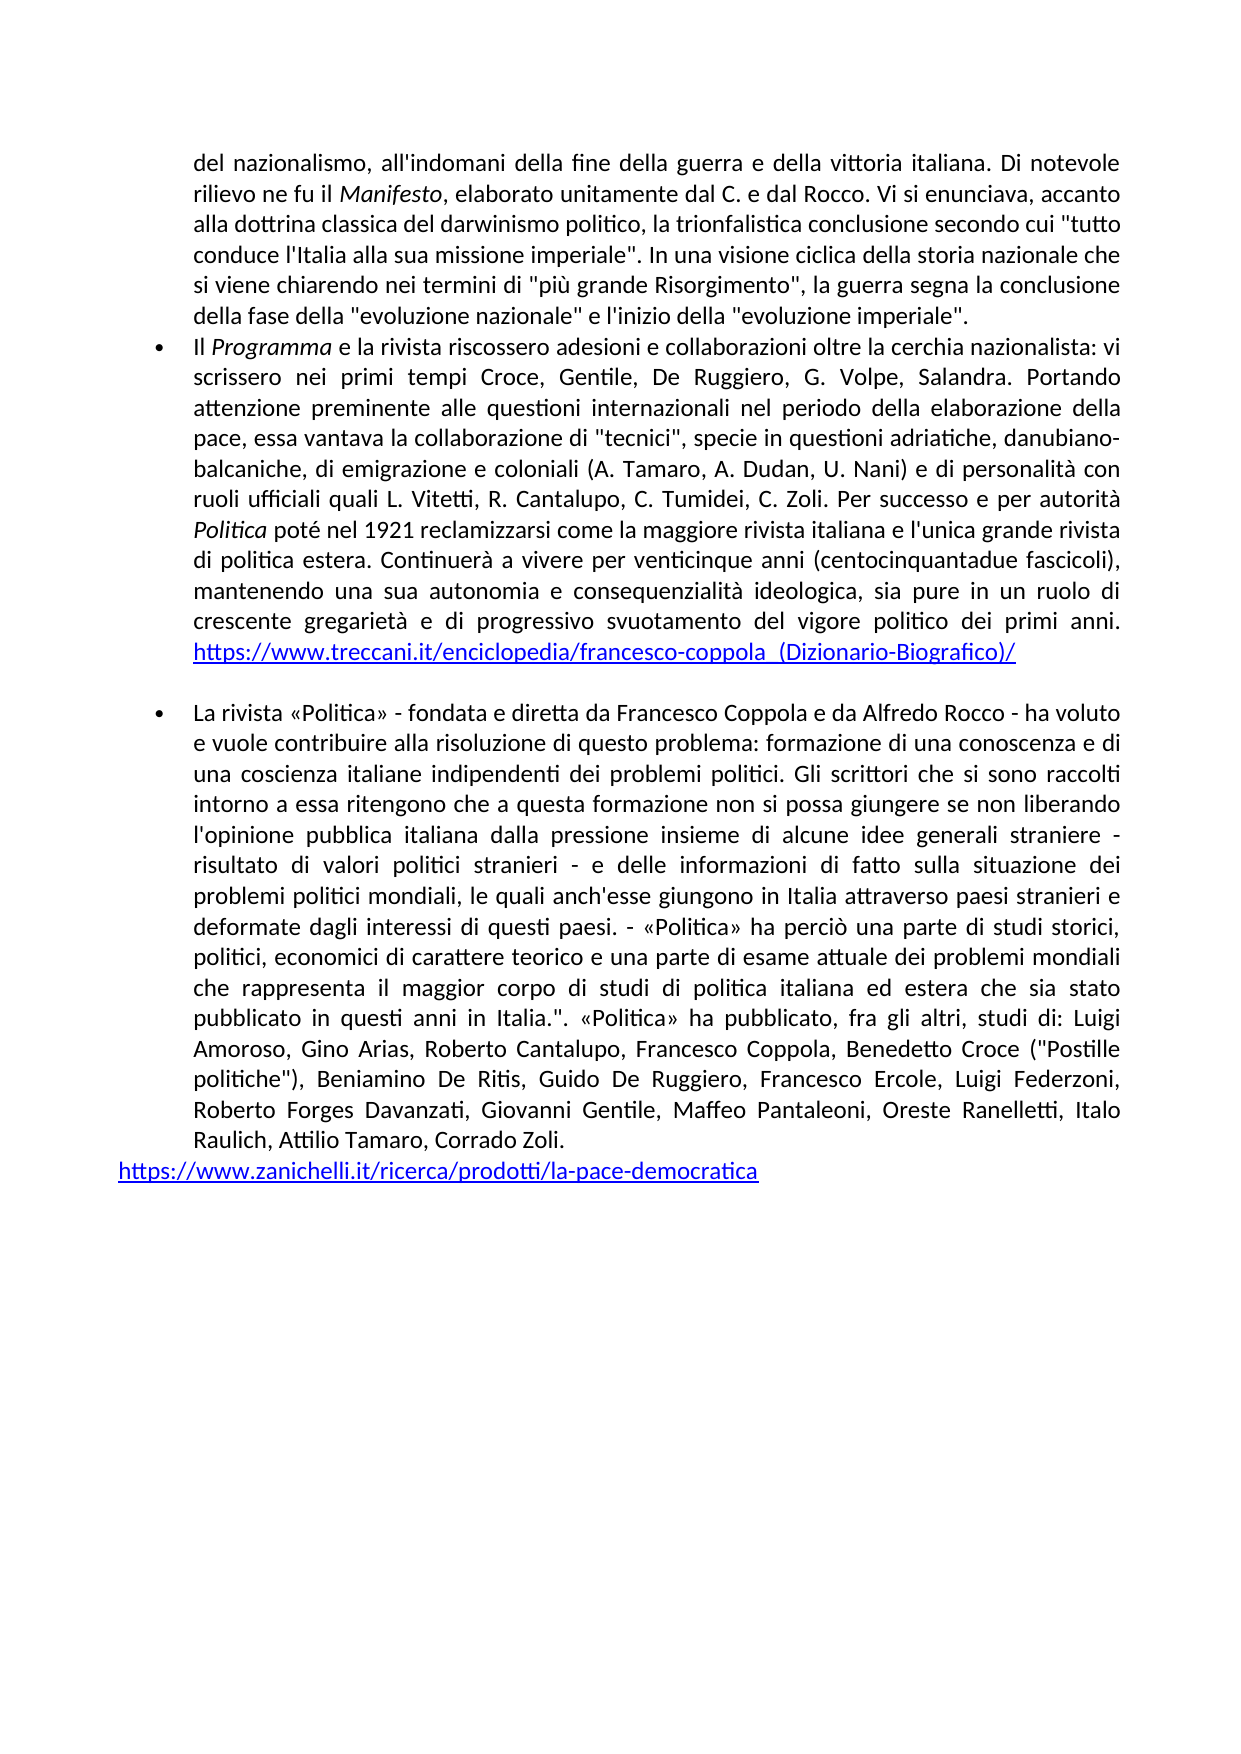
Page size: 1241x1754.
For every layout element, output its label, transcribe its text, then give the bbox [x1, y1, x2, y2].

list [156, 148, 1122, 331]
text https://www.zanichelli.it/ricerca/prodotti/la-pace-democratica [118, 1155, 1122, 1185]
list Il Programma e la rivista riscossero adesioni e collaborazioni oltre la cerchia nazionalista: vi scrissero nei primi tempi Croce, Gentile, De Ruggiero, G. Volpe, Salandra. Portando attenzione preminente alle questioni internazionali nel periodo della elaborazione della pace, essa vantava la collaborazione di "tecnici", specie in questioni adriatiche, danubiano-balcaniche, di emigrazione e coloniali (A. Tamaro, A. Dudan, U. Nani) e di personalità con ruoli ufficiali quali L. Vitetti, R. Cantalupo, C. Tumidei, C. Zoli. Per successo e per autorità Politica poté nel 1921 reclamizzarsi come la maggiore rivista italiana e l'unica grande rivista di politica estera. Continuerà a vivere per venticinque anni (centocinquantadue fascicoli), mantenendo una sua autonomia e consequenzialità ideologica, sia pure in un ruolo di crescente gregarietà e di progressivo svuotamento del vigore politico dei primi anni. https://www.treccani.it/enciclopedia/francesco-coppola_(Dizionario-Biografico)/ [156, 331, 1122, 666]
list La rivista «Politica» - fondata e diretta da Francesco Coppola e da Alfredo Rocco - ha voluto e vuole contribuire alla risoluzione di questo problema: formazione di una conoscenza e di una coscienza italiane indipendenti dei problemi politici. Gli scrittori che si sono raccolti intorno a essa ritengono che a questa formazione non si possa giungere se non liberando l'opinione pubblica italiana dalla pressione insieme di alcune idee generali straniere - risultato di valori politici stranieri - e delle informazioni di fatto sulla situazione dei problemi politici mondiali, le quali anch'esse giungono in Italia attraverso paesi stranieri e deformate dagli interessi di questi paesi. - «Politica» ha perciò una parte di studi storici, politici, economici di carattere teorico e una parte di esame attuale dei problemi mondiali che rappresenta il maggior corpo di studi di politica italiana ed estera che sia stato pubblicato in questi anni in Italia.". «Politica» ha pubblicato, fra gli altri, studi di: Luigi Amoroso, Gino Arias, Roberto Cantalupo, Francesco Coppola, Benedetto Croce ("Postille politiche"), Beniamino De Ritis, Guido De Ruggiero, Francesco Ercole, Luigi Federzoni, Roberto Forges Davanzati, Giovanni Gentile, Maffeo Pantaleoni, Oreste Ranelletti, Italo Raulich, Attilio Tamaro, Corrado Zoli. [156, 697, 1122, 1155]
